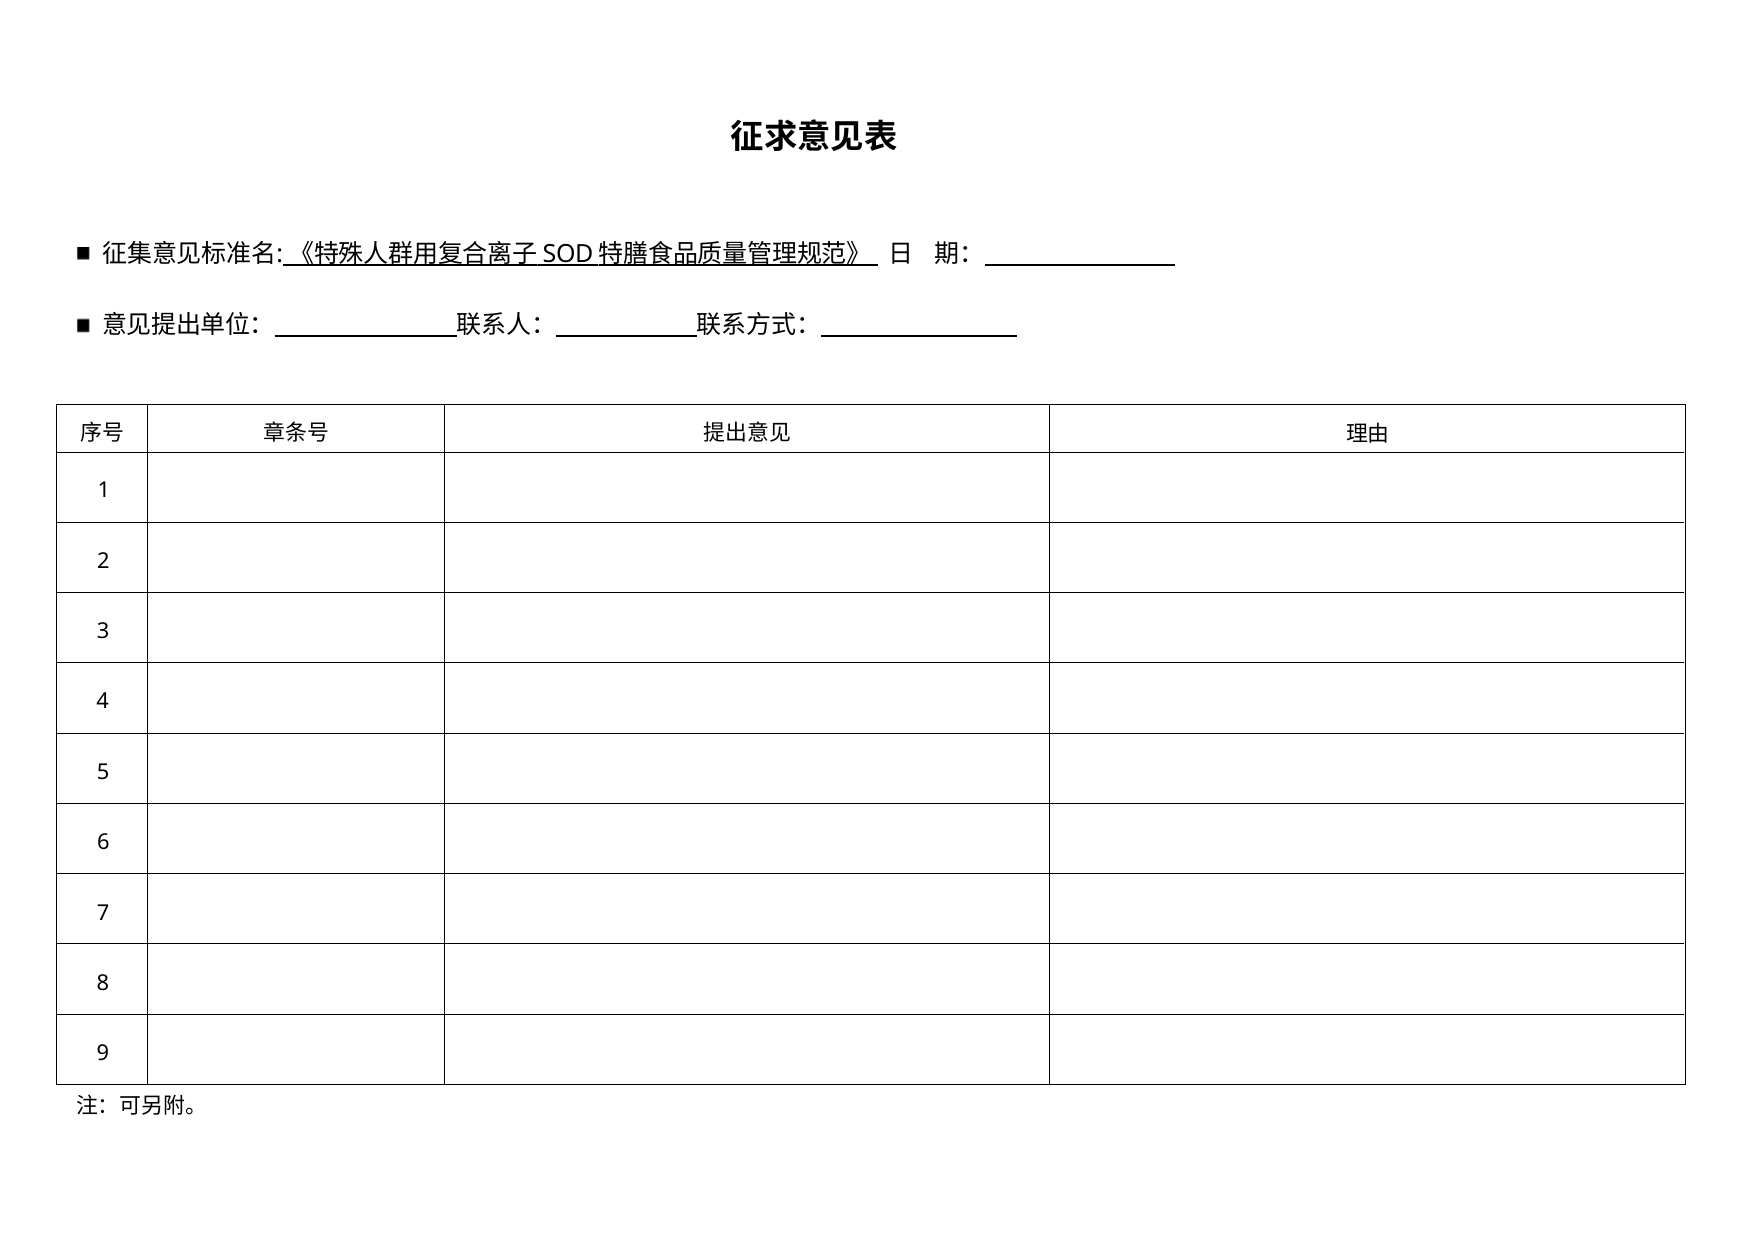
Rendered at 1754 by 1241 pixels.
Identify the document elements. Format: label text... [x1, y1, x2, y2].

table_cell [148, 944, 444, 1014]
table_cell [1050, 662, 1685, 732]
table_cell [148, 453, 444, 522]
table_cell 2 [57, 523, 147, 592]
table_cell 7 [57, 874, 147, 943]
table_cell [1050, 873, 1685, 943]
table_cell [445, 453, 1049, 522]
table_cell 5 [57, 734, 147, 803]
table_cell [1050, 943, 1685, 1014]
table_cell 6 [57, 804, 147, 873]
table_cell [1050, 592, 1685, 662]
table_cell 1 [57, 453, 147, 522]
table_cell [1050, 803, 1685, 873]
text 征集意见标准名: 《特殊人群用复合离子SOD特膳食品质量管理规范》 日 期： [77, 236, 1685, 269]
table_cell [148, 804, 444, 873]
table_header 提出意见 [445, 405, 1049, 451]
picture [76, 318, 90, 334]
table_cell [1050, 1014, 1685, 1084]
table_header 序号 [57, 405, 147, 451]
table_cell [445, 874, 1049, 943]
table_cell [1050, 522, 1685, 592]
table_cell [445, 523, 1049, 592]
table_cell 4 [57, 663, 147, 732]
table_cell 8 [57, 944, 147, 1014]
table_cell [1050, 451, 1685, 522]
table_cell 9 [57, 1015, 147, 1084]
table_cell [445, 944, 1049, 1014]
table_cell [445, 804, 1049, 873]
table_header 章条号 [148, 405, 444, 451]
table_cell 3 [57, 593, 147, 662]
table_cell [445, 663, 1049, 732]
text 注：可另附。 [76, 1090, 1685, 1119]
table_cell [1050, 733, 1685, 803]
table_header 理由 [1050, 405, 1685, 451]
table_cell [148, 523, 444, 592]
table_cell [445, 1015, 1049, 1084]
text 意见提出单位： 联系人： 联系方式： [77, 307, 1685, 340]
table_cell [148, 593, 444, 662]
table_cell [148, 734, 444, 803]
table_cell [148, 663, 444, 732]
picture [76, 247, 90, 263]
table_cell [445, 734, 1049, 803]
table_cell [148, 1015, 444, 1084]
table_cell [148, 874, 444, 943]
table_cell [445, 593, 1049, 662]
text 征求意见表 [731, 113, 1685, 158]
